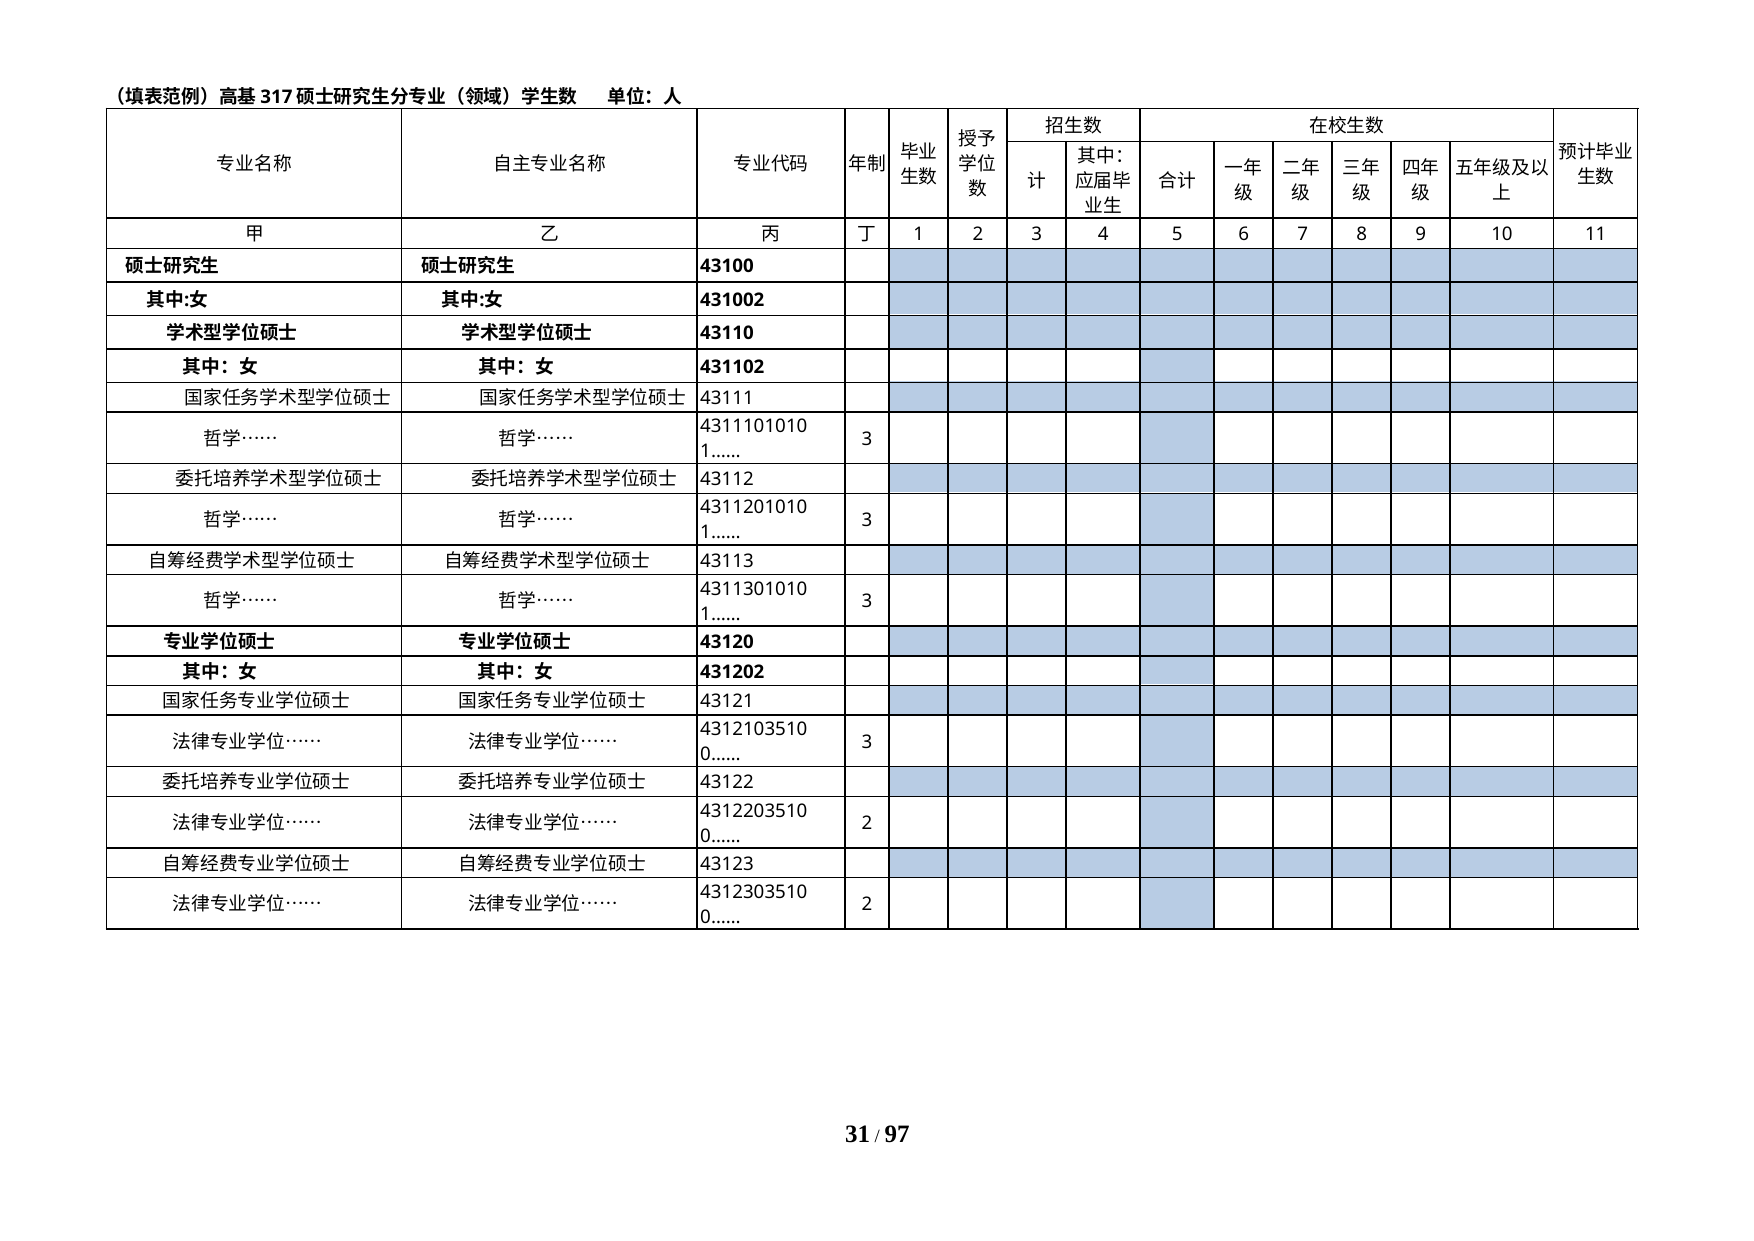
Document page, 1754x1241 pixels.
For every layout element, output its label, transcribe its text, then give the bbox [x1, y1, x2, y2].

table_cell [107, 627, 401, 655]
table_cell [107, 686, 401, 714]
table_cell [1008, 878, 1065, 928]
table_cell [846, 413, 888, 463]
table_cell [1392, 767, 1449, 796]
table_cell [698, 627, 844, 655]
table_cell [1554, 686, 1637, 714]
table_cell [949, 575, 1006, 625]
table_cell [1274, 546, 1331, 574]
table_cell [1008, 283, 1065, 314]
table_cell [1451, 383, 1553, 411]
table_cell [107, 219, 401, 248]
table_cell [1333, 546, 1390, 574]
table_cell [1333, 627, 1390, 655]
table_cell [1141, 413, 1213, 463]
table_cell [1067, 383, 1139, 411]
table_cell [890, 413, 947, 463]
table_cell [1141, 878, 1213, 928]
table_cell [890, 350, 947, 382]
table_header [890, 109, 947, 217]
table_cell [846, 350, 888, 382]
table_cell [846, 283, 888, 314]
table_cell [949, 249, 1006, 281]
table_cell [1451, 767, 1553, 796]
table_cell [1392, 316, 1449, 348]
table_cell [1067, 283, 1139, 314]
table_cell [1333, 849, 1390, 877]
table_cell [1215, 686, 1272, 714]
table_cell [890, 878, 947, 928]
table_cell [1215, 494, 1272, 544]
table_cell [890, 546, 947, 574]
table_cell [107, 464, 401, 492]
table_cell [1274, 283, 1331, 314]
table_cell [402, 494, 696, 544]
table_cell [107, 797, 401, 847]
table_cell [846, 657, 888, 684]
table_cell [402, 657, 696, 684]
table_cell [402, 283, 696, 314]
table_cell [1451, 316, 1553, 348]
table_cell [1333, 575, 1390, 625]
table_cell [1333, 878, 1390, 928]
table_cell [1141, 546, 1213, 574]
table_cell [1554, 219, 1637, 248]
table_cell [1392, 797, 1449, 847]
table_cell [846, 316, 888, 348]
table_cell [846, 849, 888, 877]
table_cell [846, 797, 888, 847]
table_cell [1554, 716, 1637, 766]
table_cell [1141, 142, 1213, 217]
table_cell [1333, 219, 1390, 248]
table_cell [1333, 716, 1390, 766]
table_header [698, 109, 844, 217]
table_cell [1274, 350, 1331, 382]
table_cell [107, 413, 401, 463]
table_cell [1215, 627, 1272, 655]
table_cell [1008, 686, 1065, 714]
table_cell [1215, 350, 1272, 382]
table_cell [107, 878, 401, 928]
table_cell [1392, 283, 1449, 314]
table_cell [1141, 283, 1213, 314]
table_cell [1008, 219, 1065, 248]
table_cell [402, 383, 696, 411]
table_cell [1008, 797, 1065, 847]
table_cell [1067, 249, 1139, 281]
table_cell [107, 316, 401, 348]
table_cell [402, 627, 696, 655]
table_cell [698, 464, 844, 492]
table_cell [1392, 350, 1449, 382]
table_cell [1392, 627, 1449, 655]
text （填表范例）高基317硕士研究生分专业（领域）学生数 单位：人 [106, 87, 1648, 107]
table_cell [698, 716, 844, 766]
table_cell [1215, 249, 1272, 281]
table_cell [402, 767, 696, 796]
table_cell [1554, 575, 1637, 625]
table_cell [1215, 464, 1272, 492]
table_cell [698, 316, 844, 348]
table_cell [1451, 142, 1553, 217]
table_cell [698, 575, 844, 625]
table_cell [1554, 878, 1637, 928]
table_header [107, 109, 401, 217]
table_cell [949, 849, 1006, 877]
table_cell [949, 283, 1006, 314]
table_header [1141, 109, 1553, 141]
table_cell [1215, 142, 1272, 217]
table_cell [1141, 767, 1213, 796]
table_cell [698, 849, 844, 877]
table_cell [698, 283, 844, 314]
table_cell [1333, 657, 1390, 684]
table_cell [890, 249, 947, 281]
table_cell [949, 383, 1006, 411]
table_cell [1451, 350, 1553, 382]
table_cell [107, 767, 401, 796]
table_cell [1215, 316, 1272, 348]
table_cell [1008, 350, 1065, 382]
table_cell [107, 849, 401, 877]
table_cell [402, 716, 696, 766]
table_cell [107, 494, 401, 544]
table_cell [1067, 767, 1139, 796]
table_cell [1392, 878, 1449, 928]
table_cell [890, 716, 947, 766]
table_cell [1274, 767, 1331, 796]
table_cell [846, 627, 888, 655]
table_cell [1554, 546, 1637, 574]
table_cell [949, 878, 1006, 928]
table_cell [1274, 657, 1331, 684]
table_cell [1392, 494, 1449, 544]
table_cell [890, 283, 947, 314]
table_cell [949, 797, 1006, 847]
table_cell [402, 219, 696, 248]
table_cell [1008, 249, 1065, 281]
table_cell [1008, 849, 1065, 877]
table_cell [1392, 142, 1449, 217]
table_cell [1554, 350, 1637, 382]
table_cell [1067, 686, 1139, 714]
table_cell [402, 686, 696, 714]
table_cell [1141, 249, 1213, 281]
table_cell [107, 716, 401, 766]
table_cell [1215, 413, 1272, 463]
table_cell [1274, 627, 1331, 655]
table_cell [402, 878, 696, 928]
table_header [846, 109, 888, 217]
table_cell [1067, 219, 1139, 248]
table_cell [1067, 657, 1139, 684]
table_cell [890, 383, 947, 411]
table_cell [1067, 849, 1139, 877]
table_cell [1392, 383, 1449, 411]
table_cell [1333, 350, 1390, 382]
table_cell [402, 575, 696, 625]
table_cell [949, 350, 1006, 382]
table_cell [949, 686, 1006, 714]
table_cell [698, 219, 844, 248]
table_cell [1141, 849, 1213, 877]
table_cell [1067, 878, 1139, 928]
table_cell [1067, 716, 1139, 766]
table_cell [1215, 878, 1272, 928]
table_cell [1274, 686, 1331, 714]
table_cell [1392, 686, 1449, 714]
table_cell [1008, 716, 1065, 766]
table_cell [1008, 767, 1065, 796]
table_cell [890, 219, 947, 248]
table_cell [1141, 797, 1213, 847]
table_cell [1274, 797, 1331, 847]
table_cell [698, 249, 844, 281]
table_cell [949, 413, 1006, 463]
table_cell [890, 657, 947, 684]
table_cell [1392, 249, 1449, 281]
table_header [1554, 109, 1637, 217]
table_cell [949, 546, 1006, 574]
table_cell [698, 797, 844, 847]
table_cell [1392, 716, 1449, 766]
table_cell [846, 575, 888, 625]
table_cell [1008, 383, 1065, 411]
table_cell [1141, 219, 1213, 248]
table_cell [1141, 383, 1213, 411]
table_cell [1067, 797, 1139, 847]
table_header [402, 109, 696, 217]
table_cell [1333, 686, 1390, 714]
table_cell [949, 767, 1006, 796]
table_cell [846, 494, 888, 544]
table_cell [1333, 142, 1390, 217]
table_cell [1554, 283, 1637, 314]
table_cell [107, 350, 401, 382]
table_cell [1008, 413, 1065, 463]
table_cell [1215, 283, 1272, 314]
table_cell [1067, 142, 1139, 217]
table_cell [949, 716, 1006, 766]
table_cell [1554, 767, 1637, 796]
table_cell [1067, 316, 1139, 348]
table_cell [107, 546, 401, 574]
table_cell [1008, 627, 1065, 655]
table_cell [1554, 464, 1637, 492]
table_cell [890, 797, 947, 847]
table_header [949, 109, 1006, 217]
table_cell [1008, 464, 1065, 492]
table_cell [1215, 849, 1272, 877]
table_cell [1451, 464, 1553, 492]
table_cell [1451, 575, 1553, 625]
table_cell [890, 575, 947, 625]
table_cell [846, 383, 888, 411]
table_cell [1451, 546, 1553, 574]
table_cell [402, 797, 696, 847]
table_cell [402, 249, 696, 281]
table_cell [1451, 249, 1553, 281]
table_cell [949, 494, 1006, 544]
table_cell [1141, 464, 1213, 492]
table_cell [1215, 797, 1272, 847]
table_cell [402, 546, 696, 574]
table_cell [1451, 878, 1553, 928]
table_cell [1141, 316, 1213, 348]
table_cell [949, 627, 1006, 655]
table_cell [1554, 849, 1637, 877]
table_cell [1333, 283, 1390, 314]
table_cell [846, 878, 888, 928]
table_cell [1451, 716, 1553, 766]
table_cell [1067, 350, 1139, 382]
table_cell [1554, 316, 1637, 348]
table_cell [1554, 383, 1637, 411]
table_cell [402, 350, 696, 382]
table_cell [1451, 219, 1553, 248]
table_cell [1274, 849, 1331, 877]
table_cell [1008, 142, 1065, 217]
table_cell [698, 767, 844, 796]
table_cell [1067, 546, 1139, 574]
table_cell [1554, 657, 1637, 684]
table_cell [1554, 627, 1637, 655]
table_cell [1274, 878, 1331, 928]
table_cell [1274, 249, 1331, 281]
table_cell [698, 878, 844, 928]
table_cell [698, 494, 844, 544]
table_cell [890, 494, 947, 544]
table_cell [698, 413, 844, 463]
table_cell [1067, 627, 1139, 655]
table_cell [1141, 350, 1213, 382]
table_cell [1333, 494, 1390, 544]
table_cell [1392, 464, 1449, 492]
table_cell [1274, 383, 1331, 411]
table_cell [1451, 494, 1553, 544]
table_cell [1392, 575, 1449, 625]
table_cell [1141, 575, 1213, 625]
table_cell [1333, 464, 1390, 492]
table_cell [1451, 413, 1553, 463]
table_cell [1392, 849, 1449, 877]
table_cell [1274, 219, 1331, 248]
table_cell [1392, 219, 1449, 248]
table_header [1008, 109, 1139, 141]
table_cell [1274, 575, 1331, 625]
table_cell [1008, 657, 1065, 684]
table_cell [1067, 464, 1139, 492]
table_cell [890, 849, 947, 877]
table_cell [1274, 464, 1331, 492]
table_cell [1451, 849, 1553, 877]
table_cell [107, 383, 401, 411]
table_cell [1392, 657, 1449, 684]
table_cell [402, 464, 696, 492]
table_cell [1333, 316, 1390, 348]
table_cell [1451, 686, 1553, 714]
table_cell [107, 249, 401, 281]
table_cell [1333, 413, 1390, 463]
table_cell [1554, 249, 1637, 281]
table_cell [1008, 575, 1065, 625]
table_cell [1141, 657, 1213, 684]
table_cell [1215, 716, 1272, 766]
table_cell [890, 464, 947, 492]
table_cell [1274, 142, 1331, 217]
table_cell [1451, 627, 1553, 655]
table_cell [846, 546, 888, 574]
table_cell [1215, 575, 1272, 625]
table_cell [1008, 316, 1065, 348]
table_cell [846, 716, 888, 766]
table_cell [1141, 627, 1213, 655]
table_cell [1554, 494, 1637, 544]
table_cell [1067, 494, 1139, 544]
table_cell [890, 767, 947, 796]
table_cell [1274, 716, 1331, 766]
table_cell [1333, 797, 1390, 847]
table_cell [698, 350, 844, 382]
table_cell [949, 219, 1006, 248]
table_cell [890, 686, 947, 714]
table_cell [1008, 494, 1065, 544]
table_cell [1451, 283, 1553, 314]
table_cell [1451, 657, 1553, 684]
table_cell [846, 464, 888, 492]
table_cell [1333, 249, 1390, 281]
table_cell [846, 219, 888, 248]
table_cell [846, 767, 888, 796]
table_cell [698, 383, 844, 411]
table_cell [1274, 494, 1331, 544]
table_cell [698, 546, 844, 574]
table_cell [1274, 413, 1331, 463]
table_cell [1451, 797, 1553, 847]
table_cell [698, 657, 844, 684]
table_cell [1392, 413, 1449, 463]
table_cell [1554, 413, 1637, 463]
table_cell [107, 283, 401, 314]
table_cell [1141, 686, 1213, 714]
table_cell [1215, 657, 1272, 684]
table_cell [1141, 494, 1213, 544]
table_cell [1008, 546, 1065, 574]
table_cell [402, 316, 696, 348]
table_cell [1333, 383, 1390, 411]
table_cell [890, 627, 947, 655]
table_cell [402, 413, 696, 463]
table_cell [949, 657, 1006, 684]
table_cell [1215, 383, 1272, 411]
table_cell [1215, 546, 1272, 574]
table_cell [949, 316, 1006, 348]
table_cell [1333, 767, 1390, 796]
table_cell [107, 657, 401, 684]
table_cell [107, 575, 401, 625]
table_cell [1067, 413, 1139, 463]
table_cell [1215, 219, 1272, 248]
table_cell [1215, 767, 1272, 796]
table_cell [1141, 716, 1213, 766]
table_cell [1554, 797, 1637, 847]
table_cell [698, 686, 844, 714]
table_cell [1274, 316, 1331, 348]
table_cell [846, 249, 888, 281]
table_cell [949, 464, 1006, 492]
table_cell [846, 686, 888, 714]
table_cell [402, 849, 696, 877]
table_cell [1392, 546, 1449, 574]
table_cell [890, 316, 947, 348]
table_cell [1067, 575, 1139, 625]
